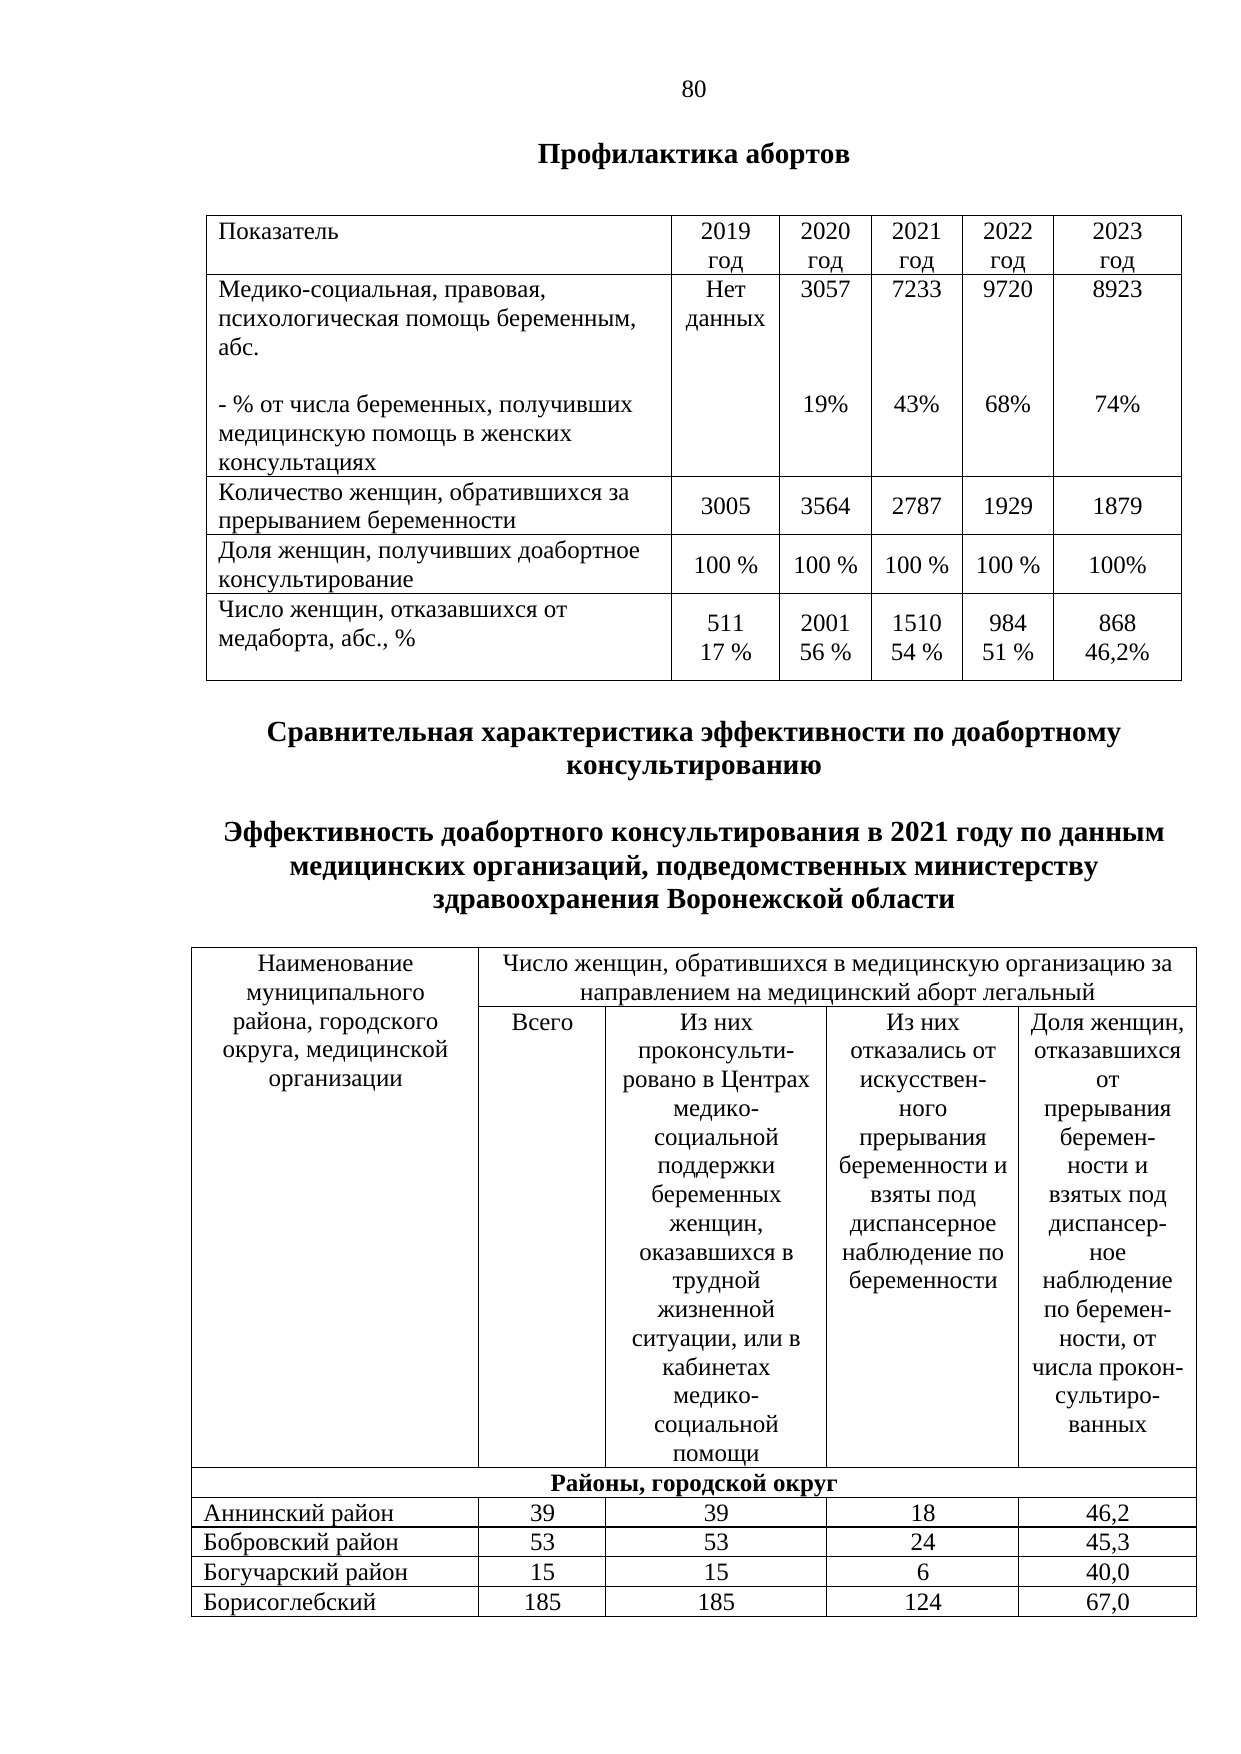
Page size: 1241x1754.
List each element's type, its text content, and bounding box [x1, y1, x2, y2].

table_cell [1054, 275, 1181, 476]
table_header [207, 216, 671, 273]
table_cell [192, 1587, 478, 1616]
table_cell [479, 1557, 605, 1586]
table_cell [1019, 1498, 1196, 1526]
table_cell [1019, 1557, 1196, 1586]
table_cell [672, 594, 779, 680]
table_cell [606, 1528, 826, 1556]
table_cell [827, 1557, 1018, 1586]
text Сравнительная характеристика эффективности по доабортному консультированию [207, 714, 1181, 781]
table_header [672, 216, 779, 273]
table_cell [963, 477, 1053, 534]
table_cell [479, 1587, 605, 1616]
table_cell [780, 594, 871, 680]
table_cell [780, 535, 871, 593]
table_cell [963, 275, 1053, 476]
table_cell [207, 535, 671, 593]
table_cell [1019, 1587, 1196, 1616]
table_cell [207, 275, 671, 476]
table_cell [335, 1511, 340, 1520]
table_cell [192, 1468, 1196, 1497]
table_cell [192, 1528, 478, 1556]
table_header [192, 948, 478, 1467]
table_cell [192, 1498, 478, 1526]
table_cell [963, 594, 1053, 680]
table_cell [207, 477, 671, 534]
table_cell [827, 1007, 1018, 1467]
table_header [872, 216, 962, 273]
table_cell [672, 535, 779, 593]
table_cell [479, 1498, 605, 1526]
text Эффективность доабортного консультирования в 2021 году по данным медицинских организаций, подведомственных министерству здравоохранения Воронежской области [207, 814, 1181, 915]
text Профилактика абортов [207, 137, 1181, 214]
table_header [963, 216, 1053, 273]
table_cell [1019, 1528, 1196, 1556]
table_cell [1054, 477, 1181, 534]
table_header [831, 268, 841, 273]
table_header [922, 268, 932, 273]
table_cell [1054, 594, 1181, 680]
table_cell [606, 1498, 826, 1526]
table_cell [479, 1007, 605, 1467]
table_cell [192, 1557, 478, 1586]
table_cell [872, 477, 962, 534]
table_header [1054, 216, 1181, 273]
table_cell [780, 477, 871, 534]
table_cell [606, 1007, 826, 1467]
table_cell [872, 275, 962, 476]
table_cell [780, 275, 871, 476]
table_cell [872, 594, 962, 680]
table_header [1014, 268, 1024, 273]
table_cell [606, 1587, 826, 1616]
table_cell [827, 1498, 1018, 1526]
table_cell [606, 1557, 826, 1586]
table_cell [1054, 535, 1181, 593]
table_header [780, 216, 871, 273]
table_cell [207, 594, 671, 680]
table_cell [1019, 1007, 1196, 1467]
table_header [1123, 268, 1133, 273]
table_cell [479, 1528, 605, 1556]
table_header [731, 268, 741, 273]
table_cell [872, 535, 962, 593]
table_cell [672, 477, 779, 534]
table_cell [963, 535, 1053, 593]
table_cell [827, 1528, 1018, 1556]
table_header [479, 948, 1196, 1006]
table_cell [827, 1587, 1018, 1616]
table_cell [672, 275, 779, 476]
